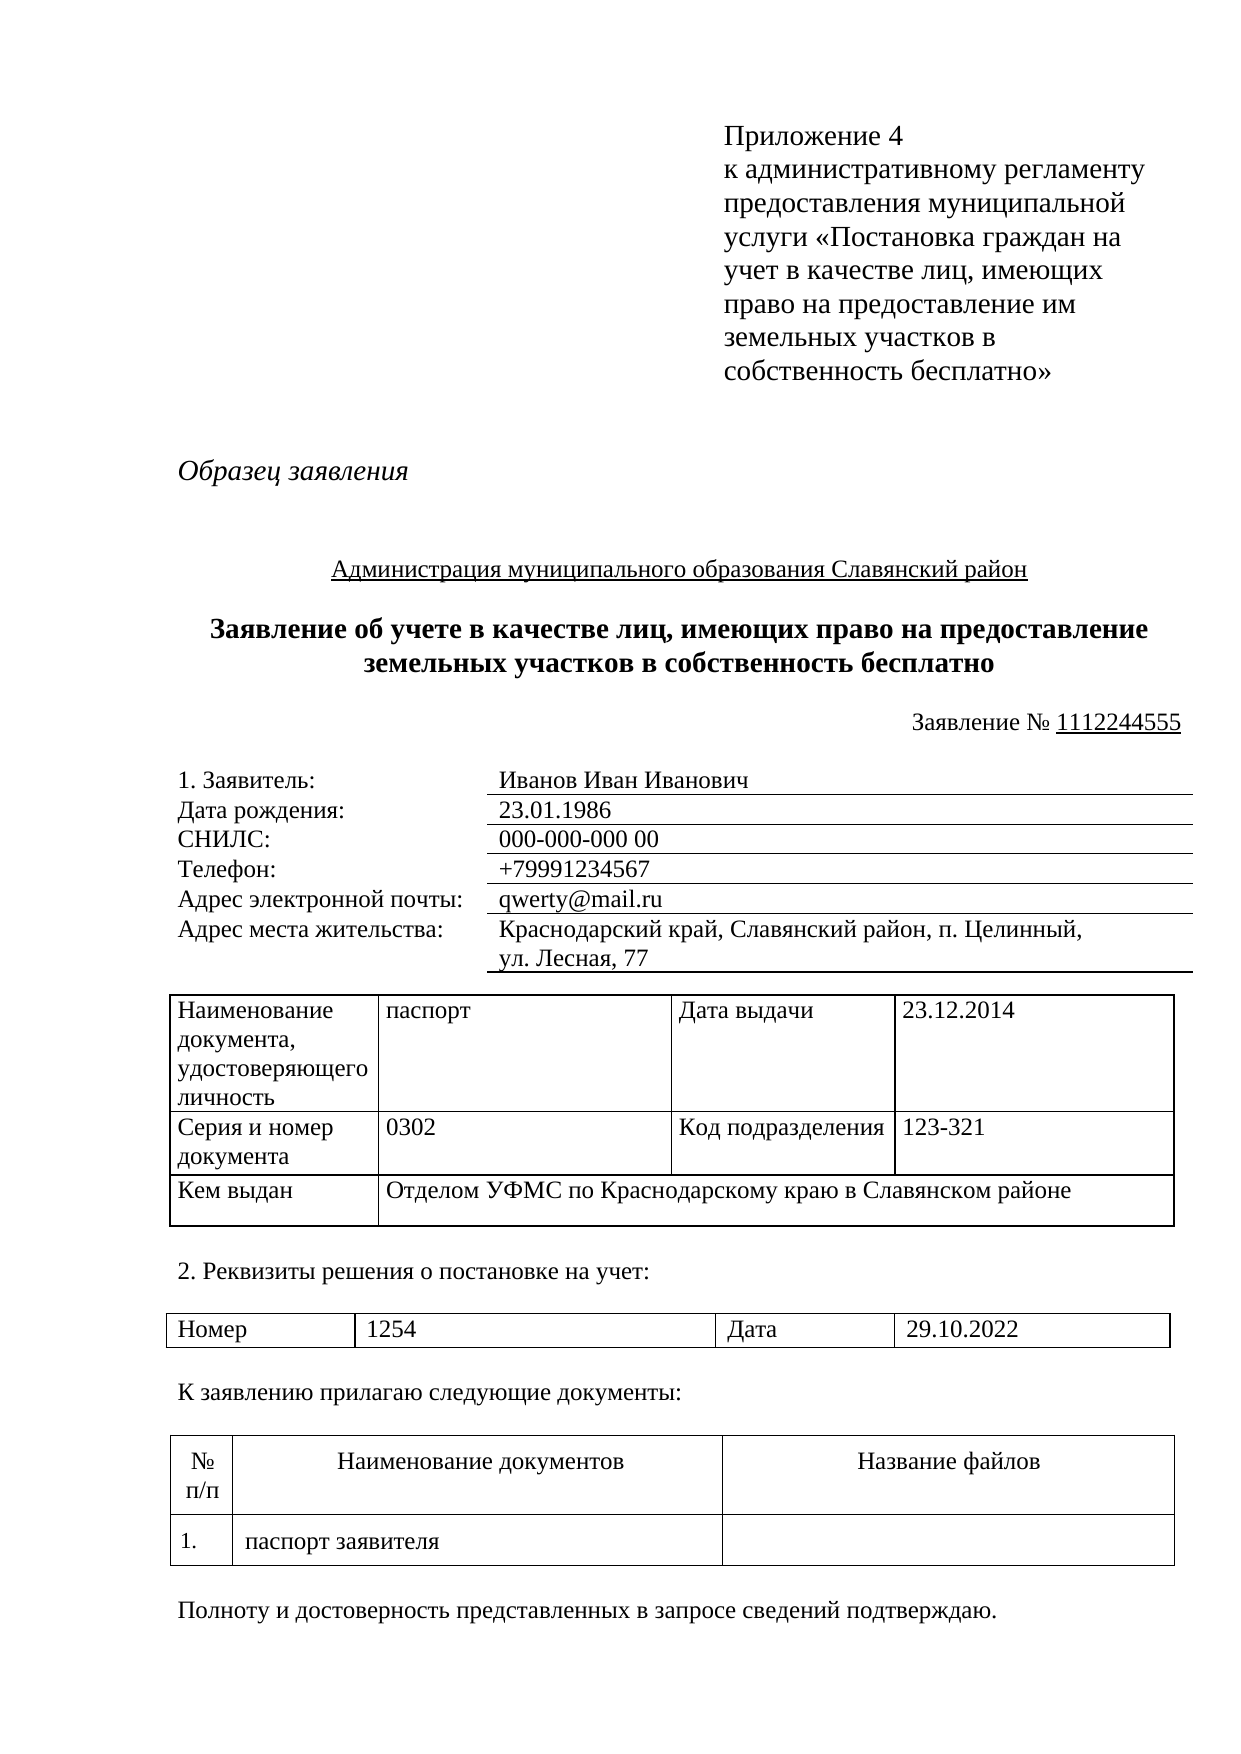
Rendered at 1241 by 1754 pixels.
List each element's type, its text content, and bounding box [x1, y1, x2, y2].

text 2. Реквизиты решения о постановке на учет: [177, 1256, 1181, 1284]
text Полноту и достоверность представленных в запросе сведений подтверждаю. [177, 1595, 1181, 1624]
text Приложение 4 [723, 118, 1181, 152]
table_cell Отделом УФМС по Краснодарскому краю в Славянском районе [379, 1176, 1173, 1225]
table_header Дата выдачи [672, 996, 894, 1111]
table_header № п/п [171, 1436, 232, 1514]
text Образец заявления [177, 453, 1181, 487]
text К заявлению прилагаю следующие документы: [133, 1377, 1181, 1406]
table_cell 123-321 [896, 1112, 1173, 1174]
table_cell Кем выдан [171, 1176, 378, 1225]
table_cell СНИЛС: [166, 824, 487, 853]
table_cell Серия и номер документа [171, 1112, 378, 1174]
table_cell Дата рождения: [166, 794, 487, 823]
text к административному регламенту предоставления муниципальной услуги «Постановка граждан на учет в качестве лиц, имеющих право на предоставление им земельных участков в собственность бесплатно» [723, 152, 1181, 386]
table_header Номер [167, 1314, 354, 1347]
text Заявление № 1112244555 [177, 707, 1181, 736]
table_header паспорт [379, 996, 671, 1111]
table_header 1. Заявитель: [166, 765, 487, 794]
table_header Дата [716, 1314, 894, 1347]
table_cell +79991234567 [487, 854, 1192, 883]
table_header 23.12.2014 [896, 996, 1173, 1111]
table_header Наименование документа, удостоверяющего личность [171, 996, 378, 1111]
text Администрация муниципального образования Славянский район [177, 554, 1181, 583]
table_header 1254 [356, 1314, 715, 1347]
table_cell 0302 [379, 1112, 671, 1174]
table_cell 23.01.1986 [487, 795, 1192, 823]
text Заявление об учете в качестве лиц, имеющих право на предоставление земельных участков в собственность бесплатно [177, 612, 1181, 679]
table_cell qwerty@mail.ru [487, 884, 1192, 913]
table_cell [723, 1515, 1174, 1565]
table_cell паспорт заявителя [233, 1515, 722, 1565]
table_cell Краснодарский край, Славянский район, п. Целинный, ул. Лесная, 77 [487, 914, 1192, 971]
table_header 29.10.2022 [895, 1314, 1169, 1347]
table_cell [171, 1515, 232, 1565]
table_cell Адрес электронной почты: [166, 883, 487, 913]
table_cell Телефон: [166, 853, 487, 883]
table_cell Код подразделения [672, 1112, 894, 1174]
table_header Название файлов [723, 1436, 1174, 1514]
table_cell 000-000-000 00 [487, 825, 1192, 853]
table_header Иванов Иван Иванович [487, 765, 1192, 794]
table_cell Адрес места жительства: [166, 913, 487, 971]
table_header Наименование документов [233, 1436, 722, 1514]
